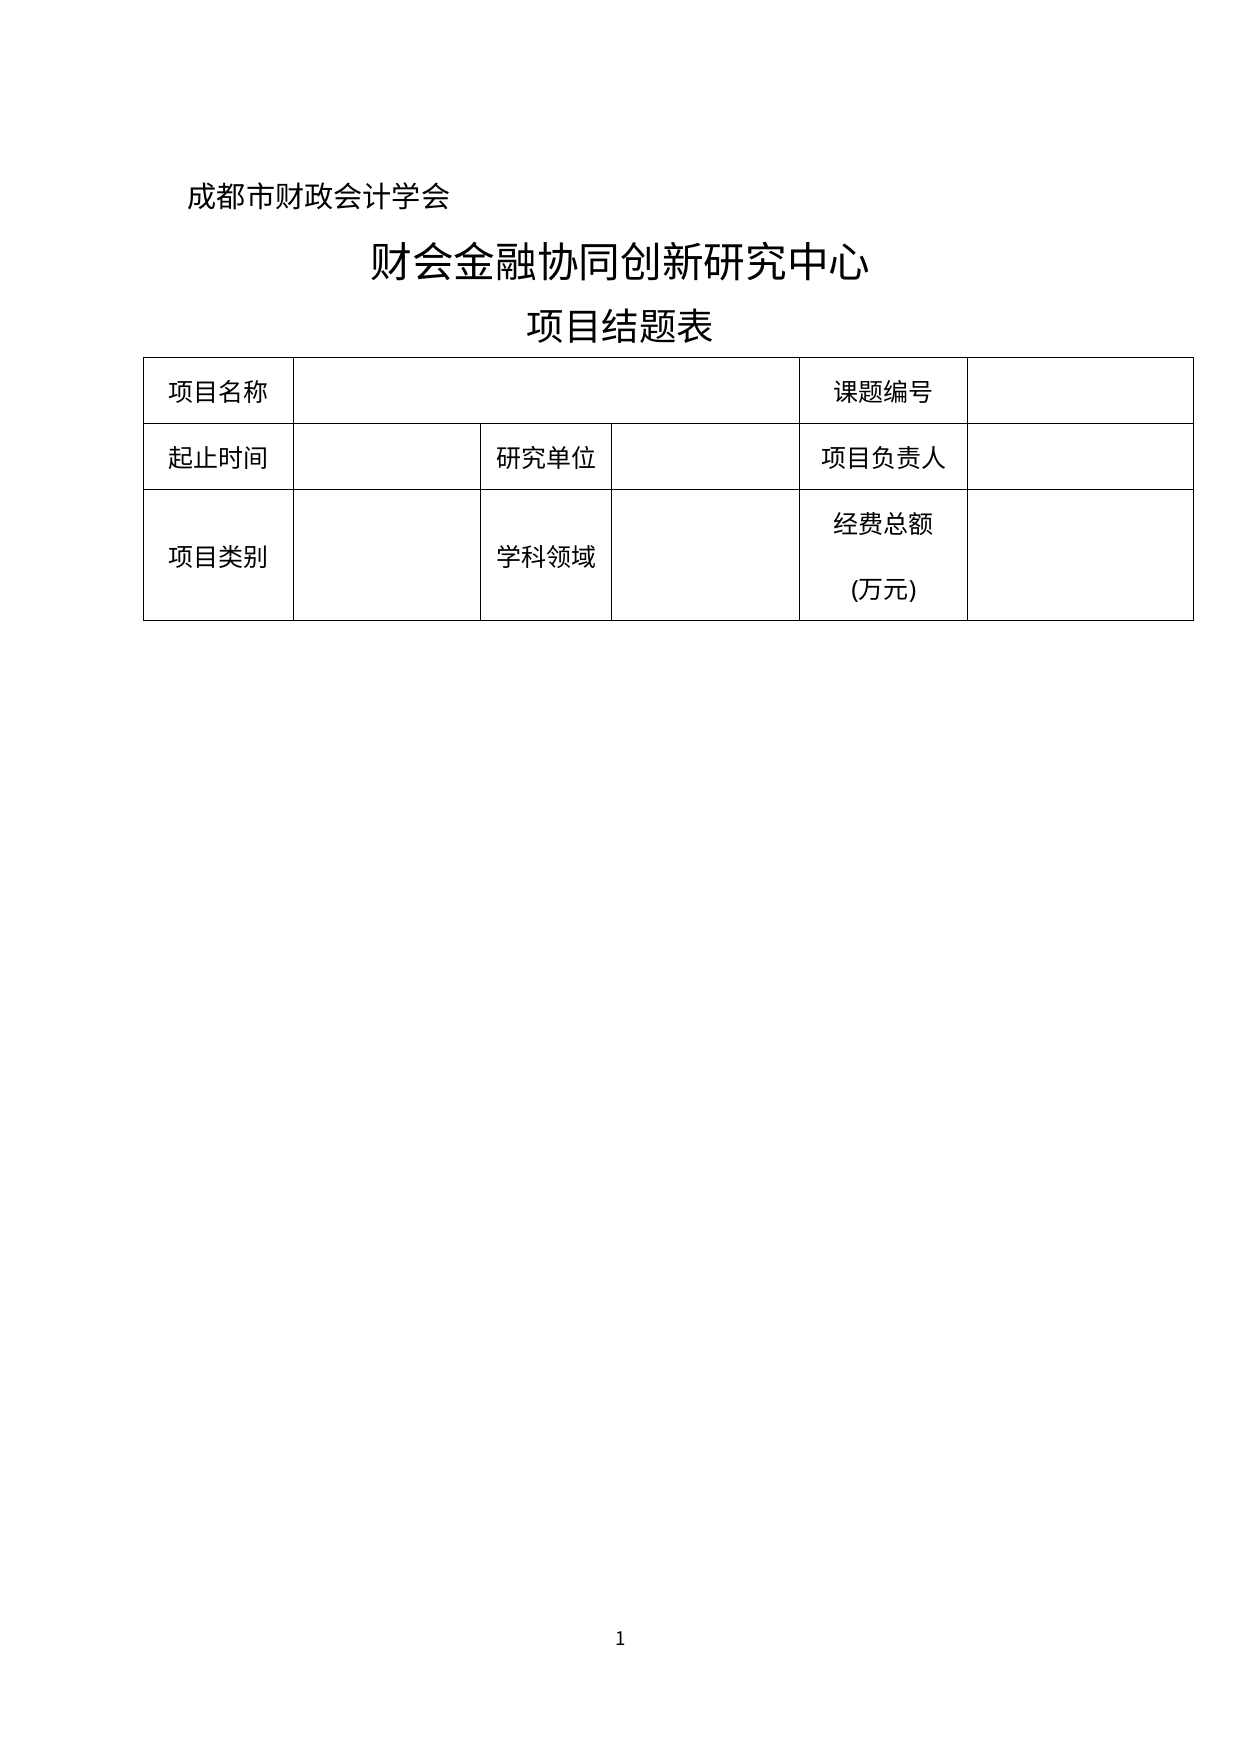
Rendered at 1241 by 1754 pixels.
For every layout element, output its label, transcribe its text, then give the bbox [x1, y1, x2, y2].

table_header [968, 358, 1193, 423]
table_cell 经费总额 (万元) [800, 490, 967, 620]
table_header 课题编号 [800, 358, 967, 423]
table_header 项目名称 [144, 358, 293, 423]
table_cell [294, 424, 480, 489]
table_header [294, 358, 799, 423]
table_cell 学科领域 [481, 490, 611, 620]
table_cell [968, 424, 1193, 489]
table_cell [612, 424, 799, 489]
table_cell [294, 490, 480, 620]
text 项目结题表 [187, 292, 1053, 357]
table_cell [968, 490, 1193, 620]
table_cell 起止时间 [144, 424, 293, 489]
text 成都市财政会计学会 [187, 162, 1053, 227]
table_cell 项目负责人 [800, 424, 967, 489]
table_cell 研究单位 [481, 424, 611, 489]
table_cell 项目类别 [144, 490, 293, 620]
text 财会金融协同创新研究中心 [187, 227, 1053, 292]
table_cell [612, 490, 799, 620]
